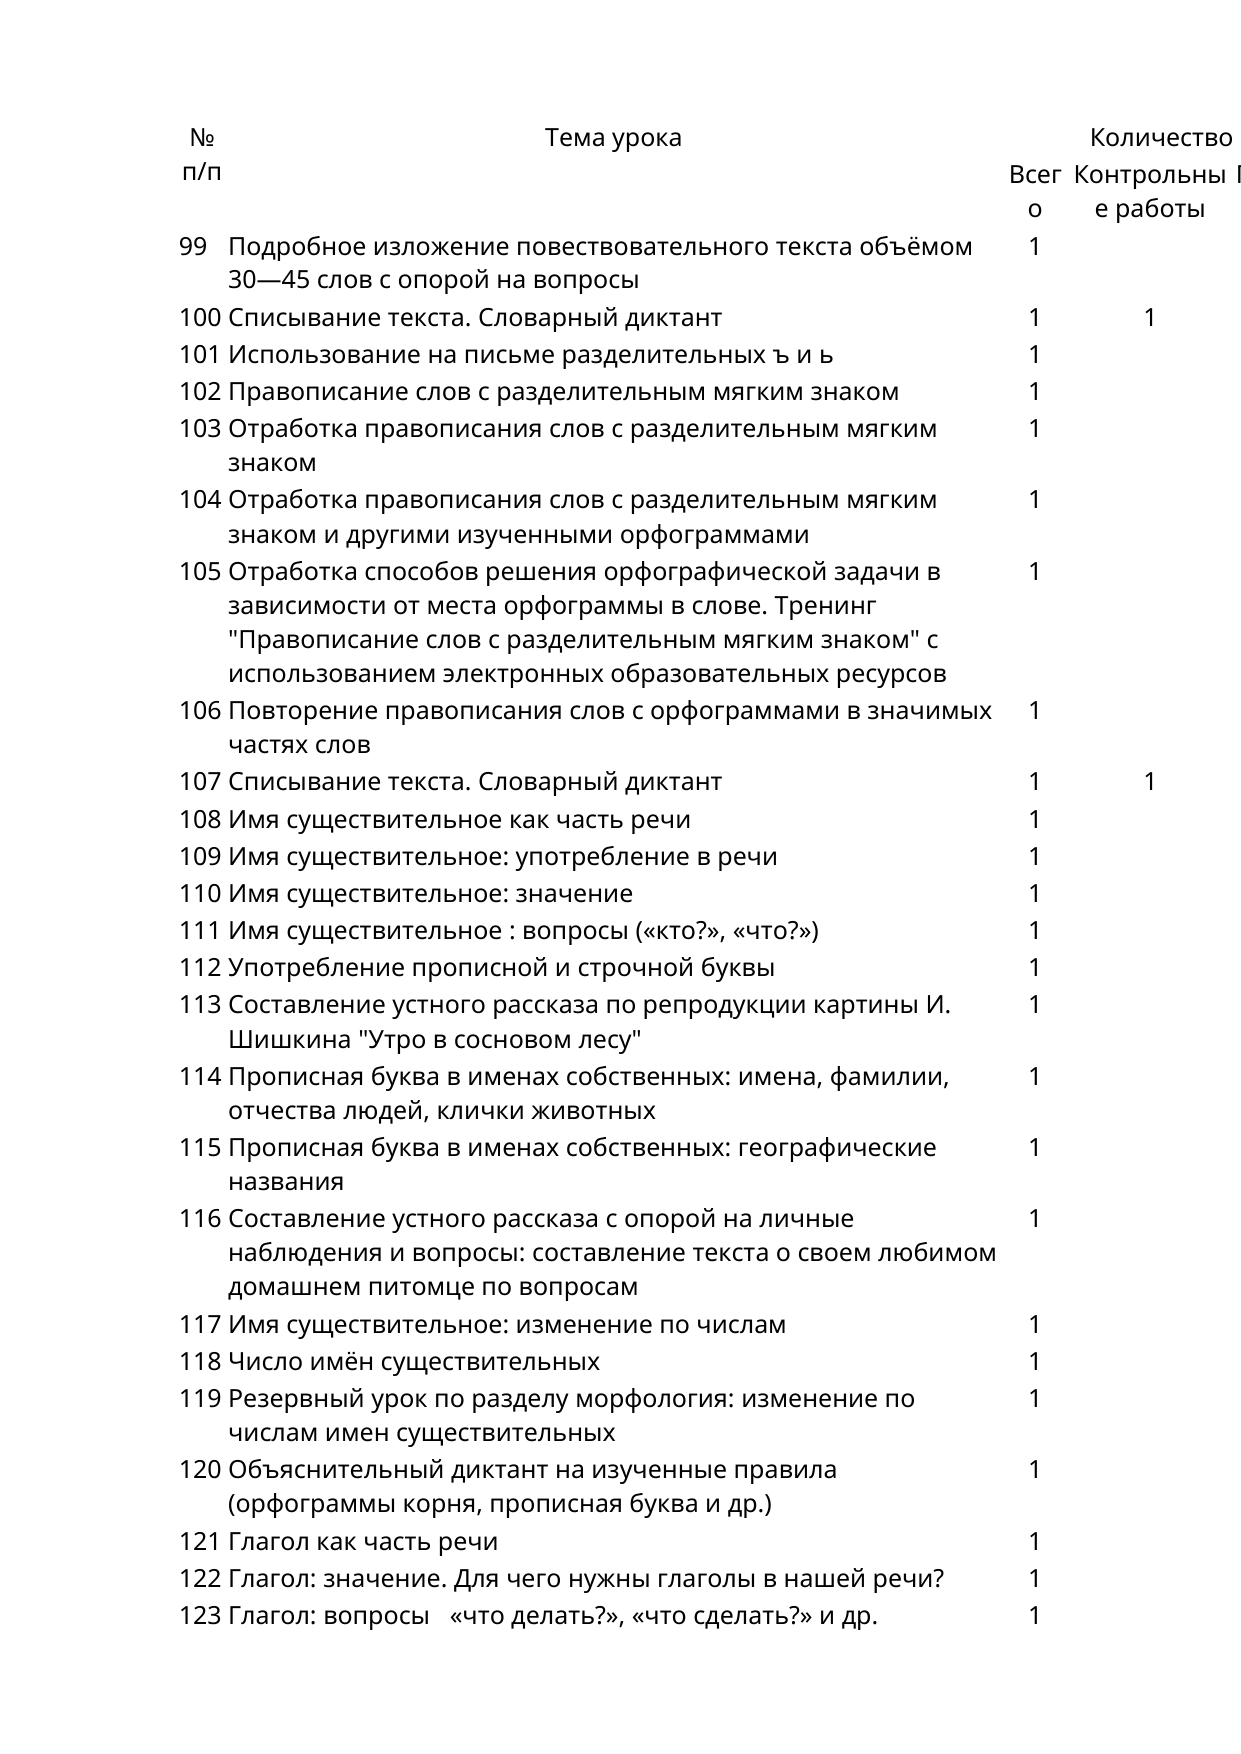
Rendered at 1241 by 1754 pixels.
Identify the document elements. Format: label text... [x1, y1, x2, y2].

table_cell Контрольные работы [1069, 155, 1231, 227]
table_cell Всего [1001, 155, 1069, 227]
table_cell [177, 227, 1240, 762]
table_header № п/п [177, 118, 226, 227]
table_header Количество часов [1001, 118, 1240, 155]
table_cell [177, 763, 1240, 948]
table_header Тема урока [226, 118, 1001, 227]
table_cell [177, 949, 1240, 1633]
